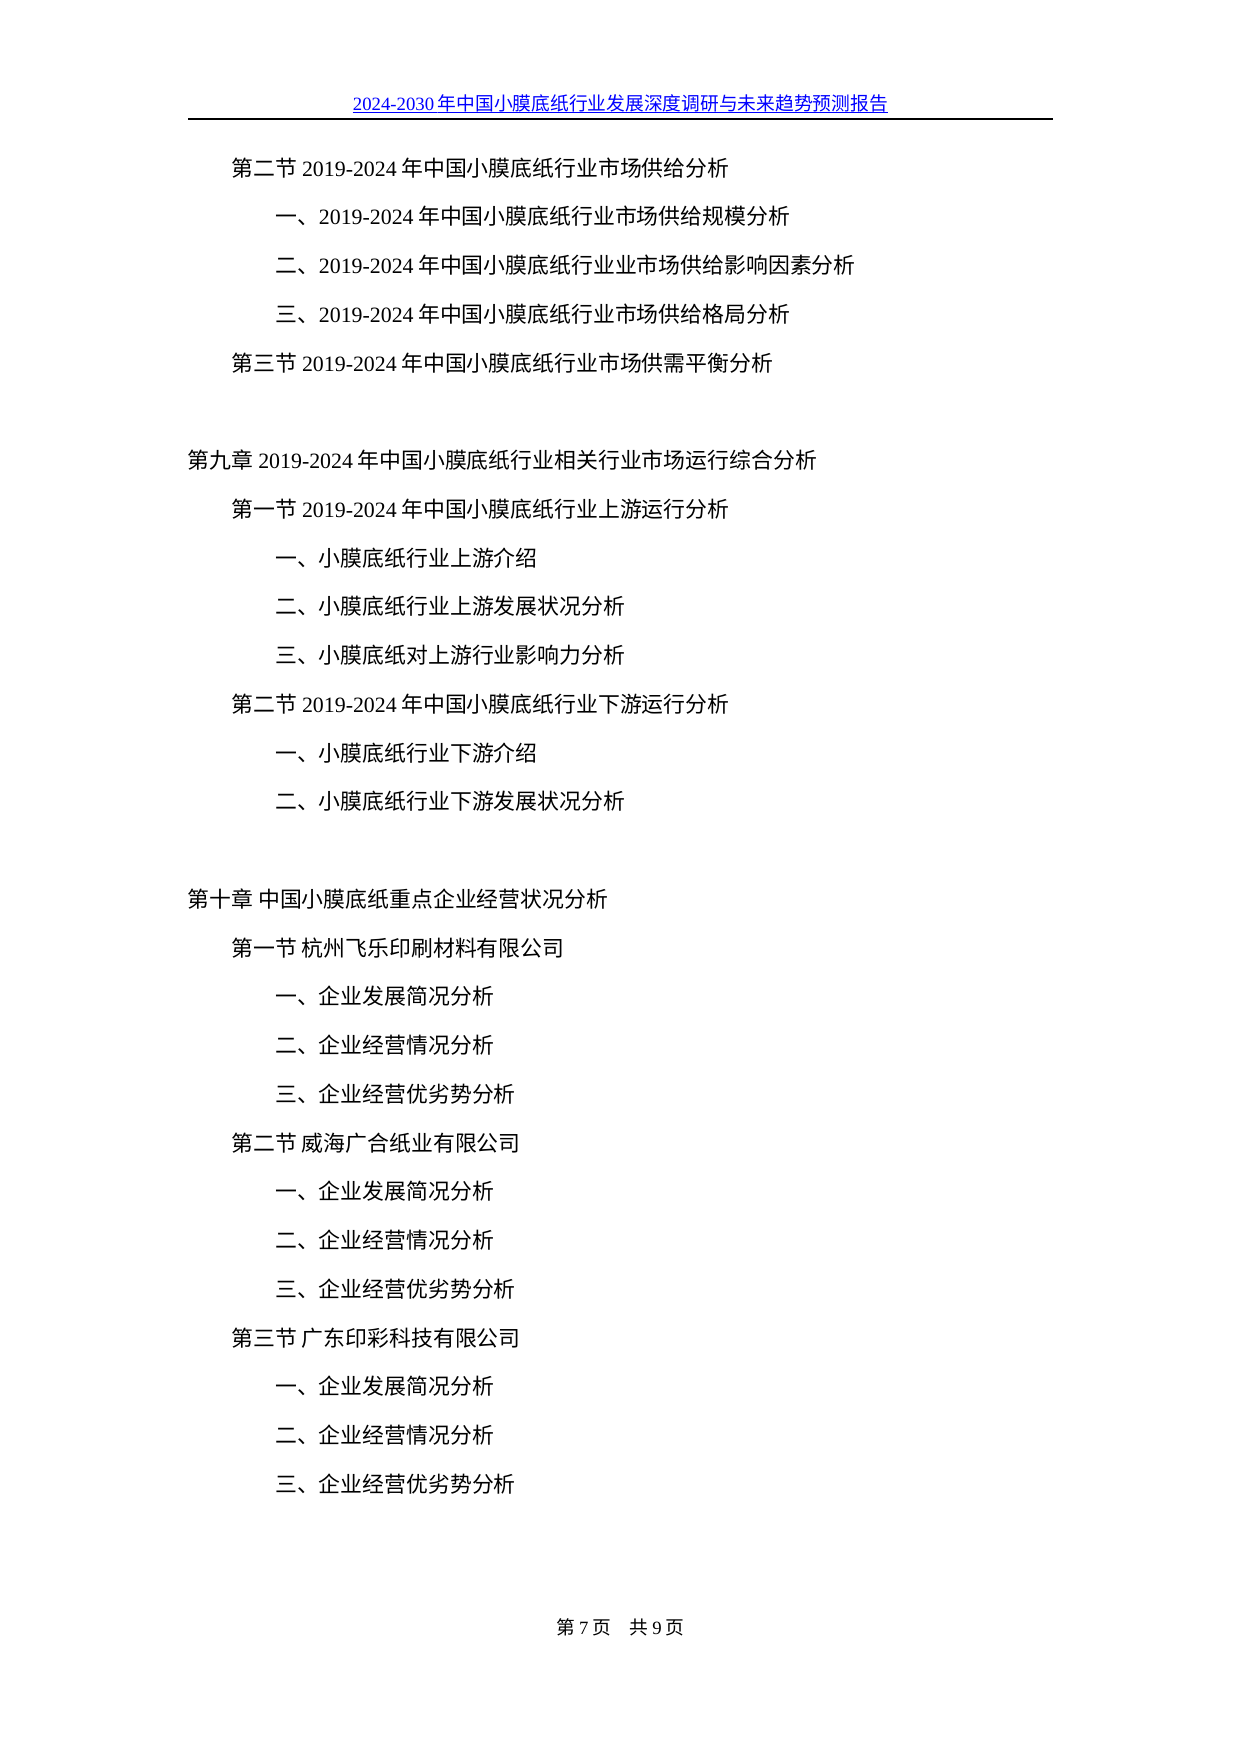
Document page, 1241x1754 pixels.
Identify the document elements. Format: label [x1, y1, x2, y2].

text [187, 150, 1053, 1499]
